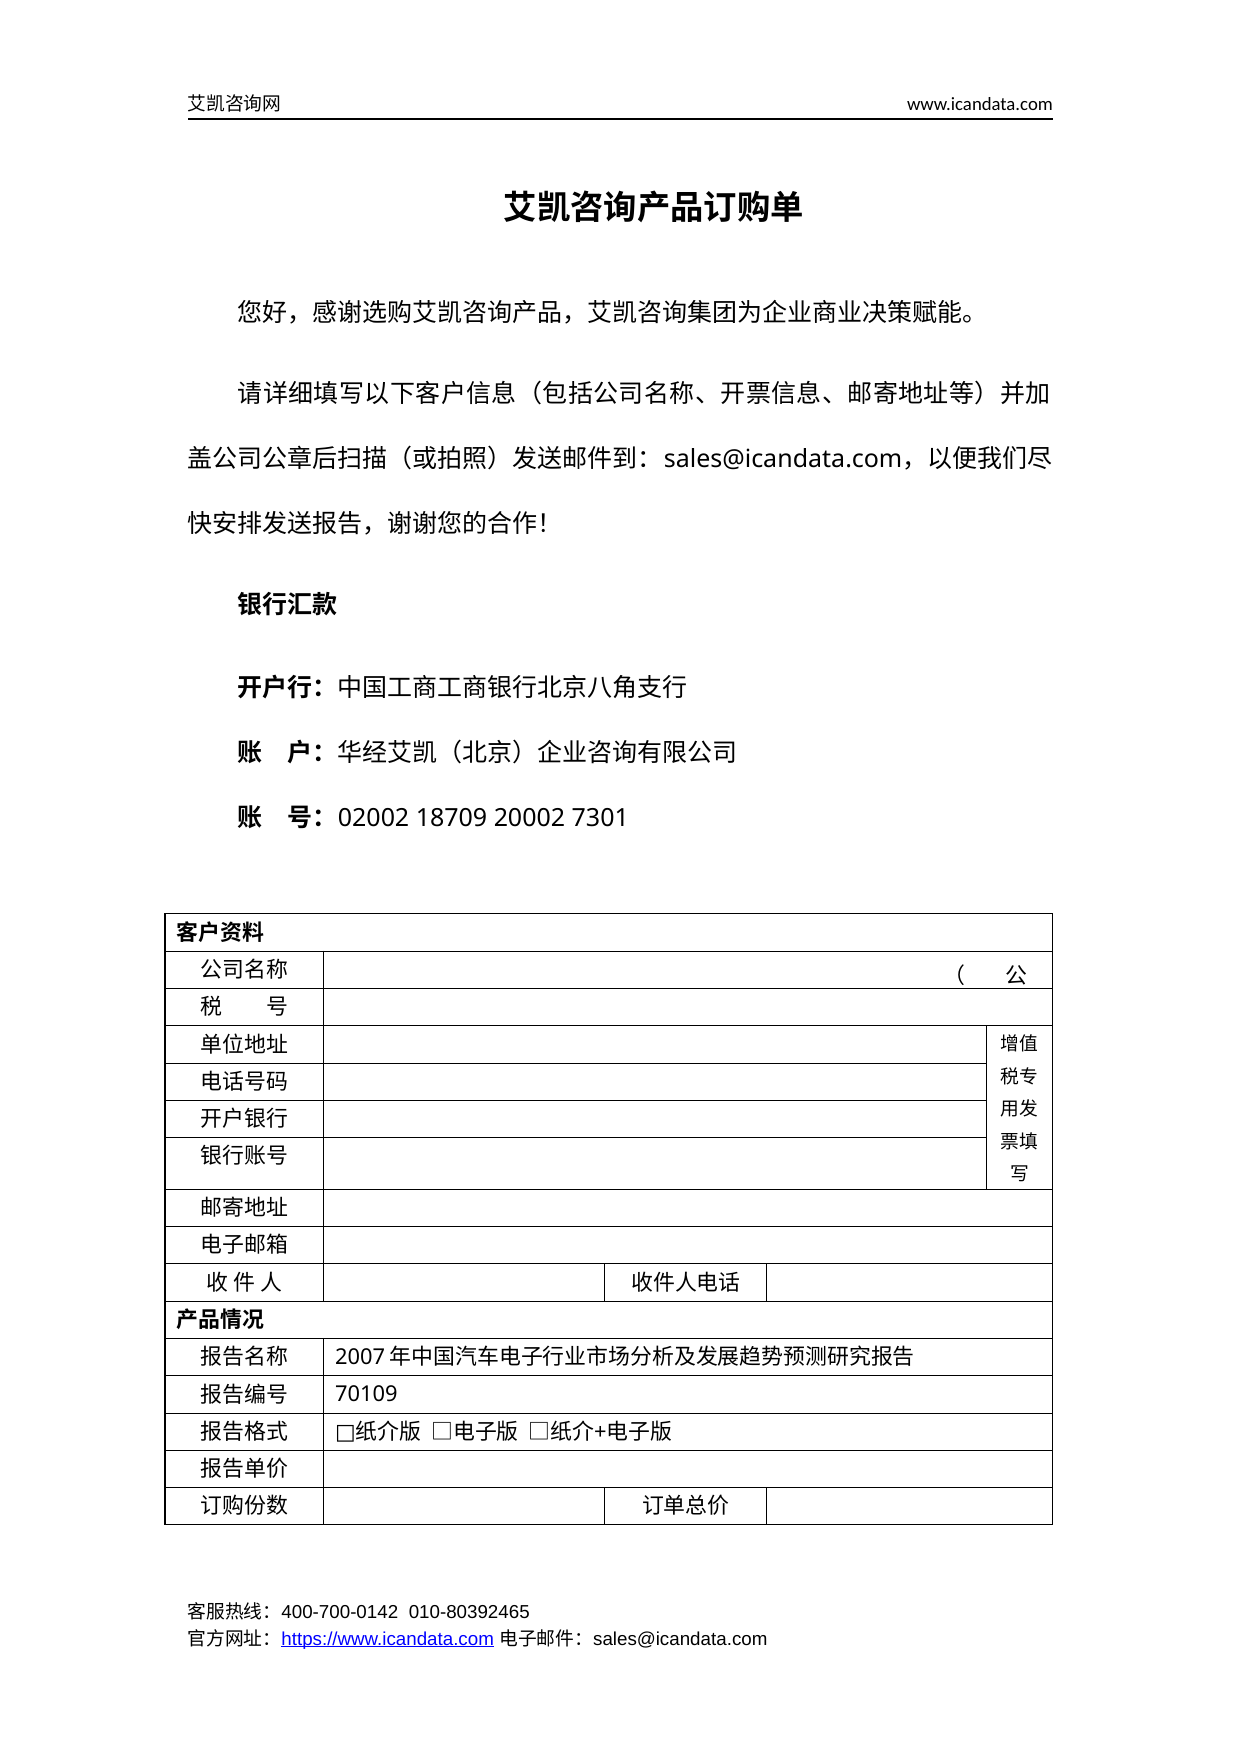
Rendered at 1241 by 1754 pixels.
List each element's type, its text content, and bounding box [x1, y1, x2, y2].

table_cell 收 件 人 [166, 1264, 323, 1301]
table_cell [324, 1064, 986, 1100]
table_header 客户资料 [166, 914, 1052, 951]
table_cell □纸介版 □电子版 □纸介+电子版 [324, 1414, 1052, 1450]
table_cell 单位地址 [166, 1026, 323, 1062]
table_cell [324, 1190, 1052, 1226]
table_cell [324, 1138, 986, 1189]
table_cell 订单总价 [605, 1488, 766, 1524]
table_cell [324, 989, 1052, 1025]
table_cell 2007年中国汽车电子行业市场分析及发展趋势预测研究报告 [324, 1339, 1052, 1375]
table_cell [324, 1026, 986, 1062]
text 银行汇款 [187, 570, 1053, 635]
table_cell 报告名称 [166, 1339, 323, 1375]
table_cell 电话号码 [166, 1064, 323, 1100]
table_cell 报告编号 [166, 1376, 323, 1412]
table_cell [324, 1101, 986, 1137]
table_cell [324, 1488, 604, 1524]
table_cell 报告单价 [166, 1451, 323, 1487]
table_cell [767, 1488, 1052, 1524]
table_cell [767, 1264, 1052, 1301]
table_cell [324, 1227, 1052, 1263]
table_cell 产品情况 [166, 1302, 1052, 1338]
table_cell [324, 1451, 1052, 1487]
text 开户行：中国工商工商银行北京八角支行 [187, 653, 1053, 718]
table_cell 报告格式 [166, 1414, 323, 1450]
text 请详细填写以下客户信息（包括公司名称、开票信息、邮寄地址等）并加盖公司公章后扫描（或拍照）发送邮件到：sales@icandata.com，以便我们尽快安排发送报告，谢谢您的合作！ [187, 359, 1053, 554]
text 艾凯咨询产品订购单 [187, 172, 1053, 237]
table_cell 开户银行 [166, 1101, 323, 1137]
text 您好，感谢选购艾凯咨询产品，艾凯咨询集团为企业商业决策赋能。 [187, 278, 1053, 343]
table_cell 电子邮箱 [166, 1227, 323, 1263]
table_cell 增值税专用发票填写 [987, 1026, 1052, 1189]
table_cell 70109 [324, 1376, 1052, 1412]
table_cell 收件人电话 [605, 1264, 766, 1301]
table_cell [324, 1264, 604, 1301]
text 账 号：02002 18709 20002 7301 [187, 783, 1053, 848]
text 账 户：华经艾凯（北京）企业咨询有限公司 [187, 718, 1053, 783]
table_cell 订购份数 [166, 1488, 323, 1524]
table_cell 税 号 [166, 989, 323, 1025]
table_cell 公司名称 [166, 952, 323, 988]
table_cell [324, 952, 1052, 988]
table_cell 银行账号 [166, 1138, 323, 1189]
table_cell 邮寄地址 [166, 1190, 323, 1226]
